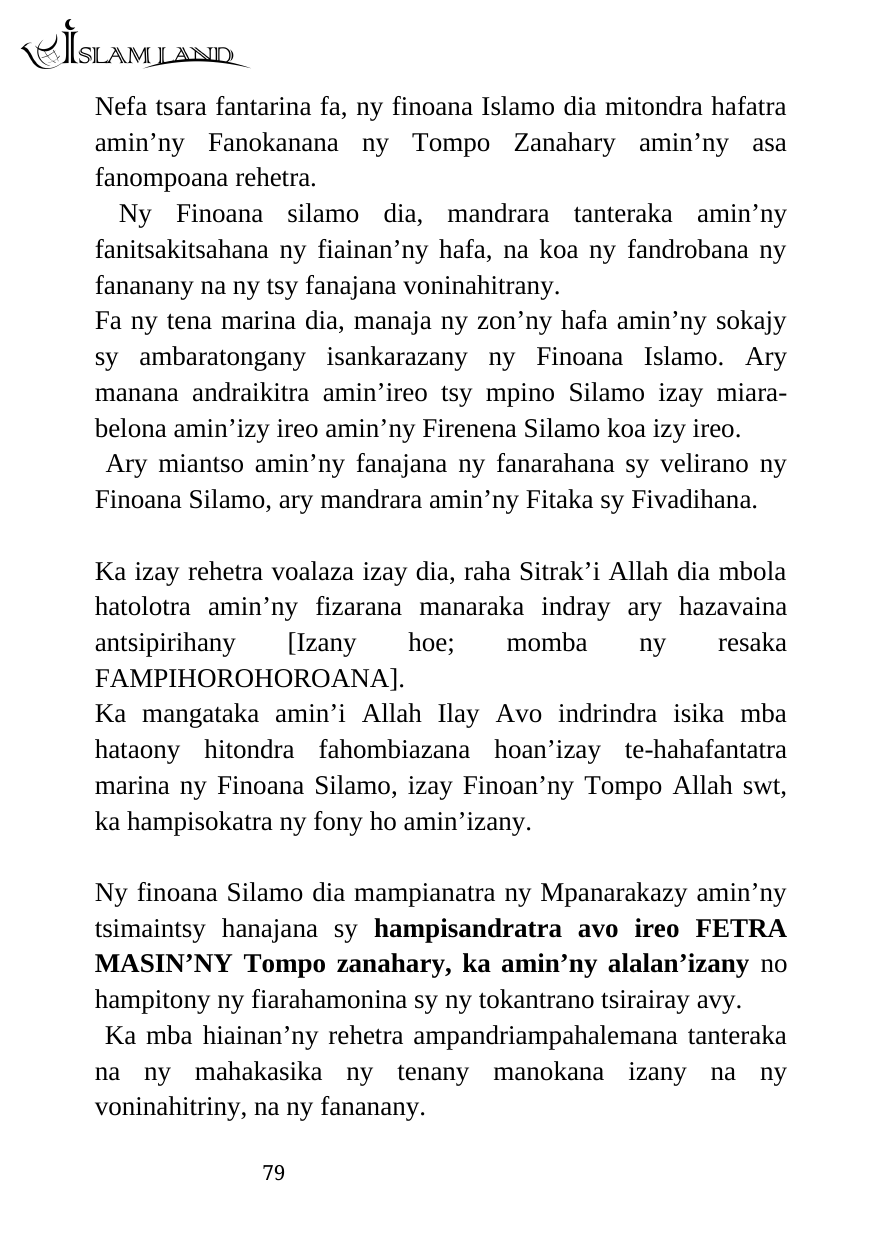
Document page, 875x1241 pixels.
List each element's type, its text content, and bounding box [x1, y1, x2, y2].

list Ny finoana Silamo dia mampianatra ny Mpanarakazy amin’ny tsimaintsy hanajana sy hampisandratra avo ireo FETRA MASIN’NY Tompo zanahary, ka amin’ny alalan’izany no hampitony ny fiarahamonina sy ny tokantrano tsirairay avy. [94, 876, 788, 1014]
list Ny Finoana silamo dia, mandrara tanteraka amin’ny fanitsakitsahana ny fiainan’ny hafa, na koa ny fandrobana ny fananany na ny tsy fanajana voninahitrany. [94, 197, 788, 300]
list Ary miantso amin’ny fanajana ny fanarahana sy velirano ny Finoana Silamo, ary mandrara amin’ny Fitaka sy Fivadihana. [94, 447, 788, 514]
list Ka mba hiainan’ny rehetra ampandriampahalemana tanteraka na ny mahakasika ny tenany manokana izany na ny voninahitriny, na ny fananany. [94, 1019, 788, 1122]
list Nefa tsara fantarina fa, ny finoana Islamo dia mitondra hafatra amin’ny Fanokanana ny Tompo Zanahary amin’ny asa fanompoana rehetra. [94, 90, 788, 193]
list Fa ny tena marina dia, manaja ny zon’ny hafa amin’ny sokajy sy ambaratongany isankarazany ny Finoana Islamo. Ary manana andraikitra amin’ireo tsy mpino Silamo izay miara-belona amin’izy ireo amin’ny Firenena Silamo koa izy ireo. [94, 304, 788, 443]
picture [20, 19, 252, 69]
list Ka mangataka amin’i Allah Ilay Avo indrindra isika mba hataony hitondra fahombiazana hoan’izay te-hahafantatra marina ny Finoana Silamo, izay Finoan’ny Tompo Allah swt, ka hampisokatra ny fony ho amin’izany. [94, 697, 788, 836]
list Ka izay rehetra voalaza izay dia, raha Sitrak’i Allah dia mbola hatolotra amin’ny fizarana manaraka indray ary hazavaina antsipirihany [Izany hoe; momba ny resaka FAMPIHOROHOROANA]. [94, 554, 788, 693]
